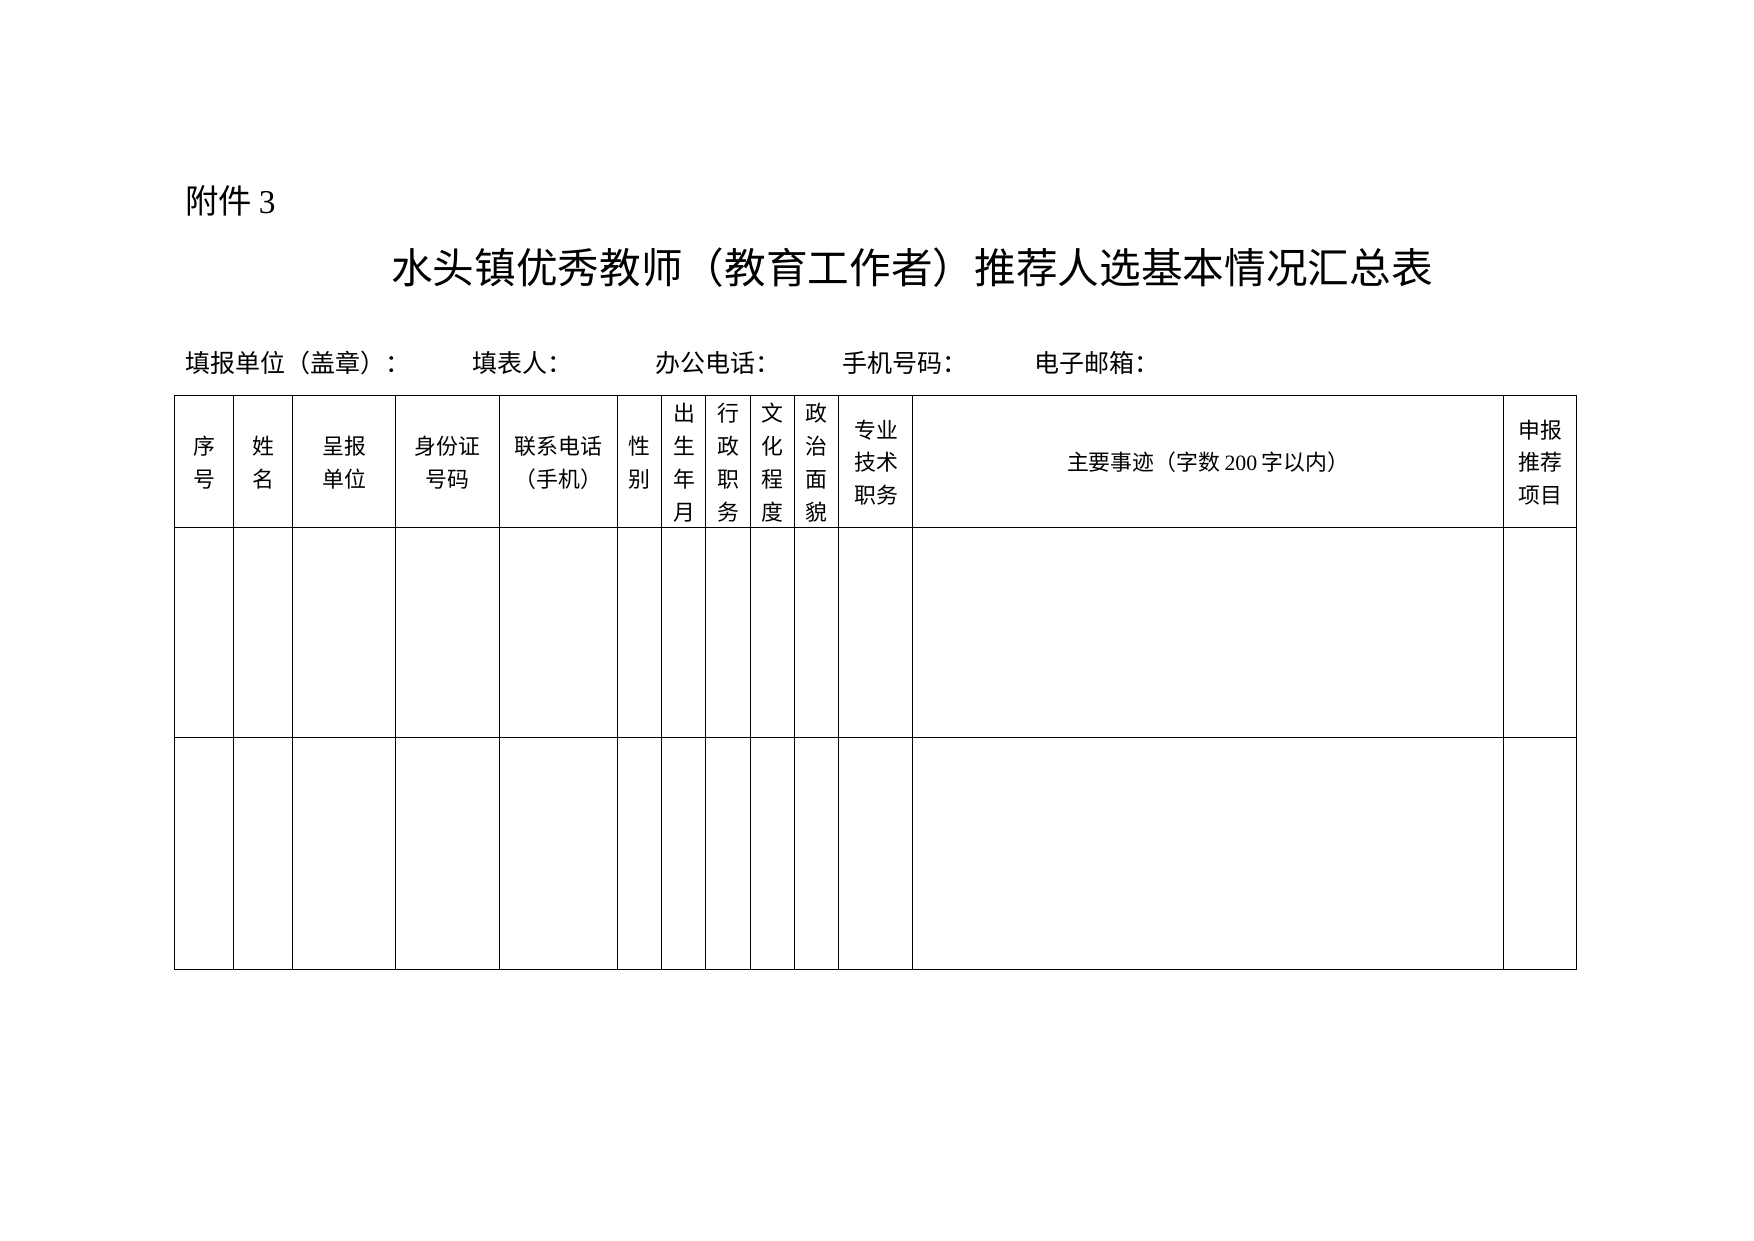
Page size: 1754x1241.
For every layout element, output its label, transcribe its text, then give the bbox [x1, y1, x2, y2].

table_cell [618, 738, 661, 969]
table_cell [839, 738, 912, 969]
table_cell [175, 738, 233, 969]
table_cell 政治面貌 [795, 396, 838, 527]
table_cell 身份证号码 [396, 396, 499, 527]
table_cell 填报单位（盖章）： 填表人： 办公电话： 手机号码： 电子邮箱： [174, 329, 1649, 395]
table_cell 水头镇优秀教师（教育工作者）推荐人选基本情况汇总表 [174, 232, 1649, 329]
table_cell [839, 528, 912, 737]
table_cell [500, 738, 617, 969]
table_cell [618, 528, 661, 737]
table_cell [795, 738, 838, 969]
table_cell [234, 738, 292, 969]
table_cell [293, 738, 395, 969]
table_cell [234, 528, 292, 737]
table_cell [1504, 738, 1576, 969]
table_cell 出生年月 [662, 396, 705, 527]
table_cell [500, 528, 617, 737]
table_cell [706, 528, 750, 737]
table_cell [662, 738, 705, 969]
table_cell 行政职务 [706, 396, 750, 527]
table_cell [396, 528, 499, 737]
table_cell 文化程度 [751, 396, 794, 527]
table_cell 序号 [175, 396, 233, 527]
table_cell 主要事迹（字数200字以内） [913, 396, 1503, 527]
table_cell [706, 738, 750, 969]
table_cell [396, 738, 499, 969]
table_cell [175, 528, 233, 737]
table_cell 呈报 单位 [293, 396, 395, 527]
table_cell [795, 528, 838, 737]
table_cell [913, 738, 1503, 969]
table_cell [662, 528, 705, 737]
table_cell 姓名 [234, 396, 292, 527]
table_cell [913, 528, 1503, 737]
table_cell [751, 528, 794, 737]
table_cell 性别 [618, 396, 661, 527]
table_cell [1504, 528, 1576, 737]
table_cell [293, 528, 395, 737]
table_cell 专业技术职务 [839, 396, 912, 527]
table_cell 申报推荐项目 [1504, 396, 1576, 527]
table_cell 联系电话（手机） [500, 396, 617, 527]
table_header 附件3 [174, 167, 1752, 232]
table_cell [751, 738, 794, 969]
